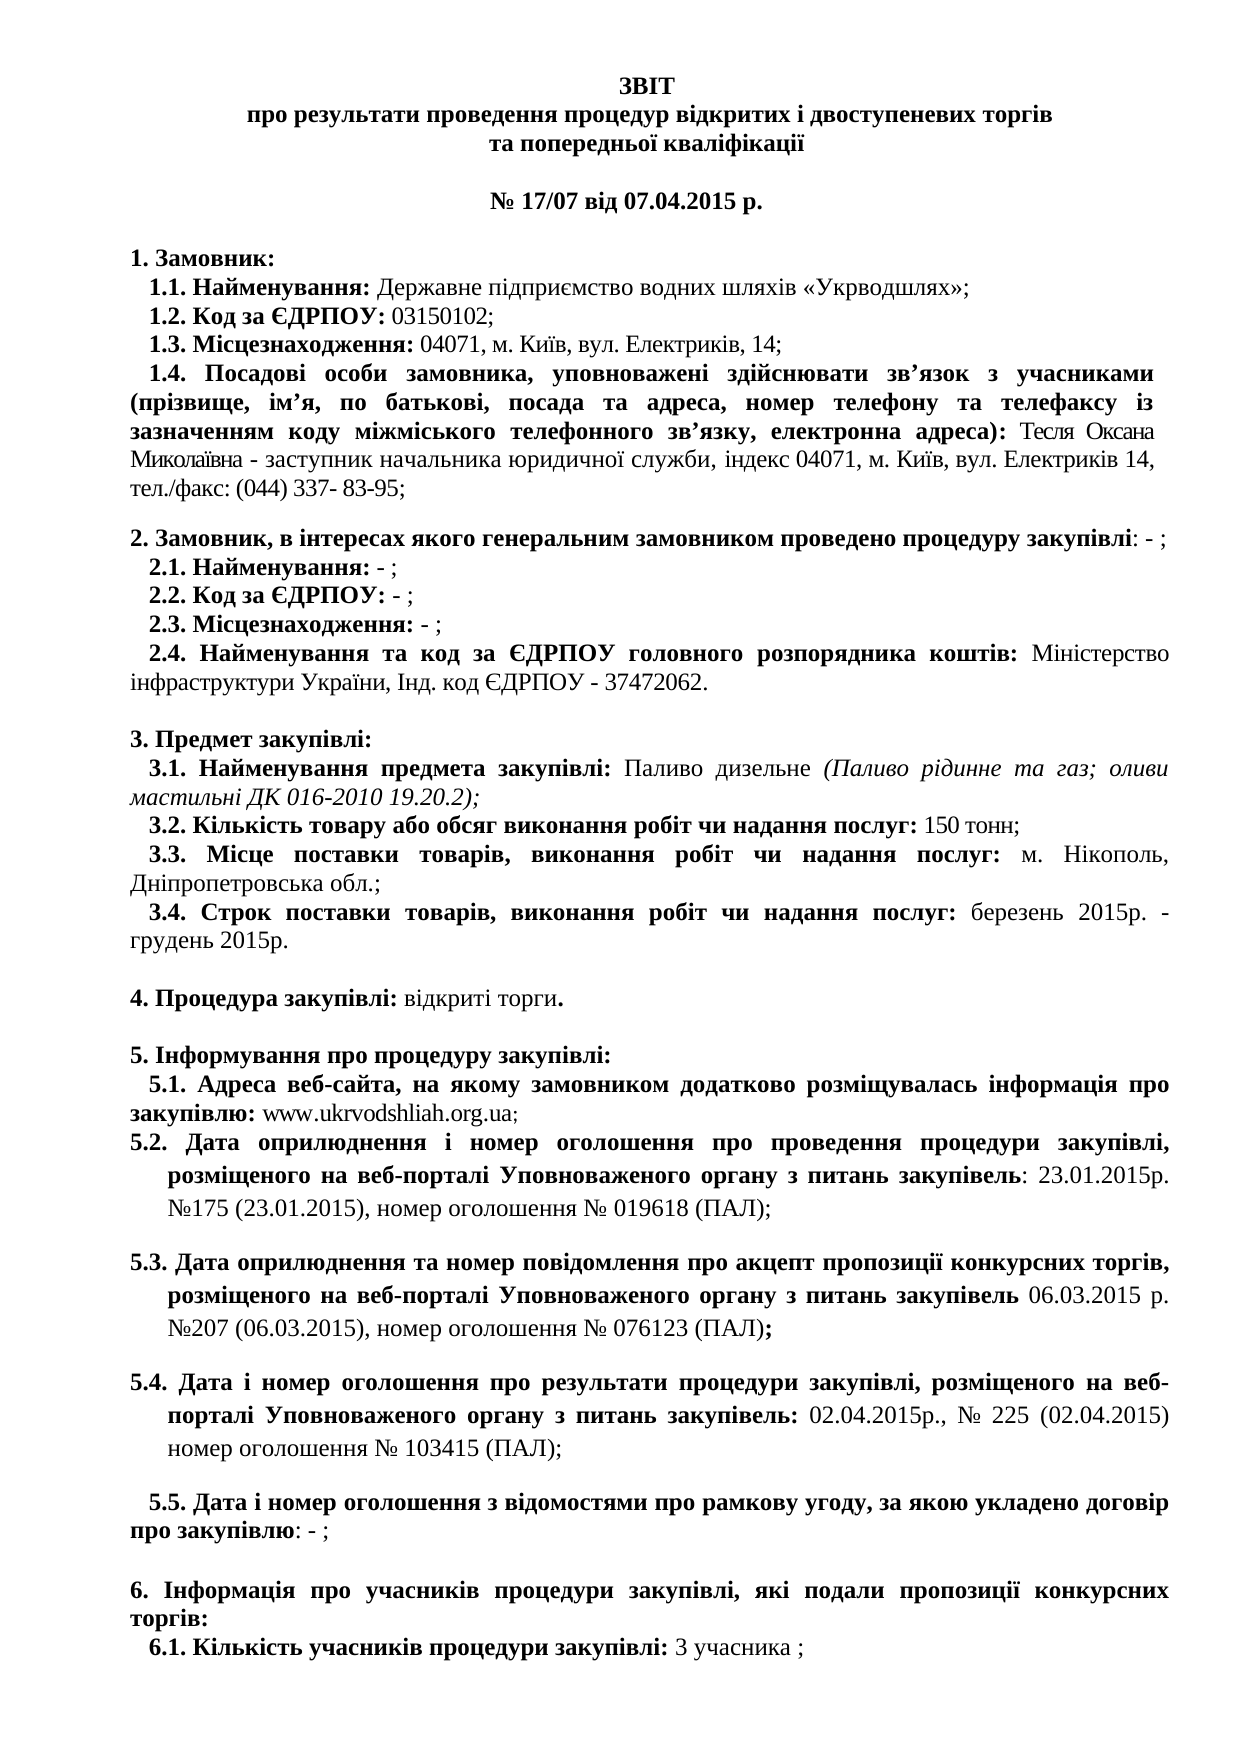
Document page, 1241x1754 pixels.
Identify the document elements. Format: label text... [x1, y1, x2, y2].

text 4. Процедура закупівлі: відкриті торги. [130, 983, 1169, 1012]
text 6. Інформація про учасників процедури закупівлі, які подали пропозиції конкурсних торгів: [130, 1575, 1169, 1632]
text 3.1. Найменування предмета закупівлі: Паливо дизельне (Паливо рідинне та газ; оливи мастильні ДК 016-2010 19.20.2); [130, 753, 1169, 810]
text 3.4. Строк поставки товарів, виконання робіт чи надання послуг: березень 2015р. - грудень 2015р. [130, 897, 1169, 954]
text 3. Предмет закупівлі: [130, 724, 1169, 753]
text 1.4. Посадові особи замовника, уповноважені здійснювати зв’язок з учасниками (прізвище, ім’я, по батькові, посада та адреса, номер телефону та телефаксу із зазначенням коду міжміського телефонного зв’язку, електронна адреса): Тесля Оксана Миколаївна - заступник начальника юридичної служби, індекс . Київ, вул. Електриків 14, тел./факс: (044) 337- 83-95; [130, 358, 1155, 502]
text 2.1. Найменування: - ; [130, 552, 1169, 580]
text 3.3. Місце поставки товарів, виконання робіт чи надання послуг: м. Нікополь, Дніпропетровська обл.; [130, 839, 1169, 897]
text 2.2. Код за ЄДРПОУ: - ; [130, 580, 1169, 609]
text 5. Інформування про процедуру закупівлі: [130, 1040, 1169, 1069]
text № 17/07 від 07.04.2015 р. [130, 186, 1122, 214]
text 1.3. Місцезнаходження: . Київ, вул. Електриків, 14; [149, 329, 1169, 358]
text ЗВІТ про результати проведення процедур відкритих і двоступеневих торгів [177, 71, 1122, 128]
text 5.1. Адреса веб-сайта, на якому замовником додатково розміщувалась інформація про закупівлю: www.ukrvodshliah.org.ua; [130, 1069, 1169, 1127]
text 5.5. Дата і номер оголошення з відомостями про рамкову угоду, за якою укладено договір про закупівлю: - ; [130, 1487, 1169, 1544]
text 2.4. Найменування та код за ЄДРПОУ головного розпорядника коштів: Міністерство інфраструктури України, Інд. код ЄДРПОУ - 37472062. [130, 638, 1169, 695]
text 1.1. Найменування: Державне підприємство водних шляхів «Укрводшлях»; [149, 272, 1169, 301]
text 5.4. Дата і номер оголошення про результати процедури закупівлі, розміщеного на веб-порталі Уповноваженого органу з питань закупівель: 02.04.2015р., № 225 (02.04.2015) номер оголошення № 103415 (ПАЛ); [130, 1367, 1169, 1462]
text 6.1. Кількість учасників процедури закупівлі: 3 учасника ; [130, 1632, 1169, 1661]
text 5.3. Дата оприлюднення та номер повідомлення про акцепт пропозиції конкурсних торгів, розміщеного на веб-порталі Уповноваженого органу з питань закупівель 06.03.2015 р. №207 (06.03.2015), номер оголошення № 076123 (ПАЛ); [130, 1247, 1169, 1342]
text 1. Замовник: [130, 243, 1169, 272]
text 3.2. Кількість товару або обсяг виконання робіт чи надання послуг: 150 тонн; [130, 810, 1169, 839]
text 2. Замовник, в інтересах якого генеральним замовником проведено процедуру закупівлі: - ; [130, 523, 1169, 552]
text 1.2. Код за ЄДРПОУ: 03150102; [149, 301, 1169, 329]
text 2.3. Місцезнаходження: - ; [130, 609, 1169, 638]
text та попередньої кваліфікації [177, 128, 1122, 157]
text 5.2. Дата оприлюднення і номер оголошення про проведення процедури закупівлі, розміщеного на веб-порталі Уповноваженого органу з питань закупівель: 23.01.2015р. №175 (23.01.2015), номер оголошення № 019618 (ПАЛ); [130, 1127, 1169, 1222]
